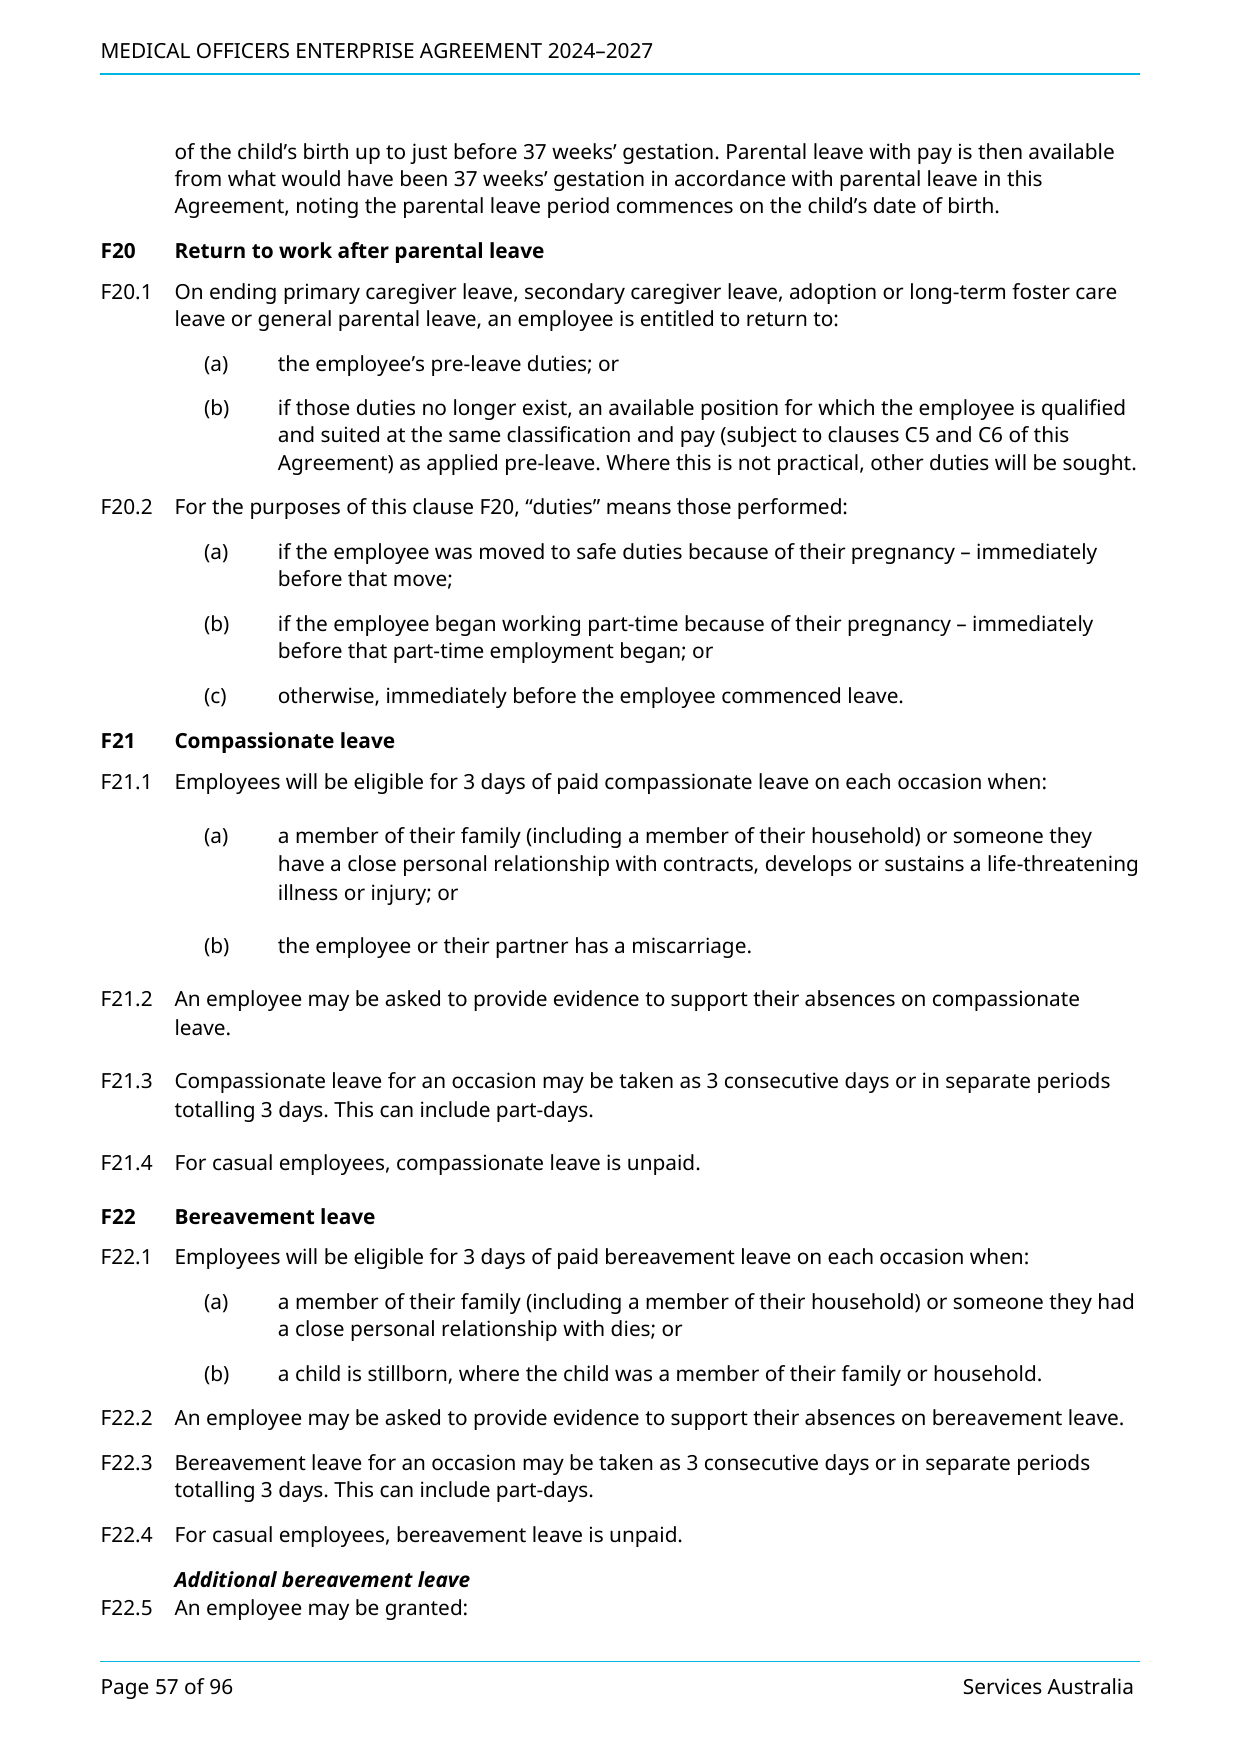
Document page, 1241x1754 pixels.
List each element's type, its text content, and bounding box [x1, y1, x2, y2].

list For casual employees, compassionate leave is unpaid. [100, 1148, 1140, 1177]
list if the employee began working part-time because of their pregnancy – immediately before that part-time employment began; or [204, 610, 1140, 664]
list if those duties no longer exist, an available position for which the employee is qualified and suited at the same classification and pay (subject to clauses C5 and C6 of this Agreement) as applied pre-leave. Where this is not practical, other duties will be sought. [204, 394, 1140, 475]
list otherwise, immediately before the employee commenced leave. [204, 682, 1140, 709]
list Employees will be eligible for 3 days of paid compassionate leave on each occasion when: [100, 767, 1140, 796]
subtitle Return to work after parental leave [100, 237, 1140, 265]
list if the employee was moved to safe duties because of their pregnancy – immediately before that move; [204, 538, 1140, 592]
list the employee or their partner has a miscarriage. [204, 931, 1140, 959]
list a member of their family (including a member of their household) or someone they have a close personal relationship with contracts, develops or sustains a life-threatening illness or injury; or [204, 821, 1140, 906]
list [100, 138, 1140, 219]
list the employee’s pre-leave duties; or [204, 349, 1140, 376]
subtitle Compassionate leave [100, 726, 1140, 755]
list Compassionate leave for an occasion may be taken as 3 consecutive days or in separate periods totalling 3 days. This can include part-days. [100, 1066, 1140, 1123]
subtitle Bereavement leave [100, 1202, 1140, 1230]
list For casual employees, bereavement leave is unpaid. [100, 1521, 1140, 1548]
list An employee may be asked to provide evidence to support their absences on bereavement leave. [100, 1404, 1140, 1431]
list For the purposes of this clause F20, “duties” means those performed: [100, 493, 1140, 520]
list Employees will be eligible for 3 days of paid bereavement leave on each occasion when: [100, 1243, 1140, 1270]
list a child is stillborn, where the child was a member of their family or household. [204, 1359, 1140, 1386]
list On ending primary caregiver leave, secondary caregiver leave, adoption or long-term foster care leave or general parental leave, an employee is entitled to return to: [100, 277, 1140, 332]
list An employee may be granted: [100, 1594, 1140, 1621]
list Bereavement leave for an occasion may be taken as 3 consecutive days or in separate periods totalling 3 days. This can include part-days. [100, 1449, 1140, 1503]
list An employee may be asked to provide evidence to support their absences on compassionate leave. [100, 984, 1140, 1041]
text Additional bereavement leave [100, 1566, 1140, 1594]
list a member of their family (including a member of their household) or someone they had a close personal relationship with dies; or [204, 1287, 1140, 1342]
